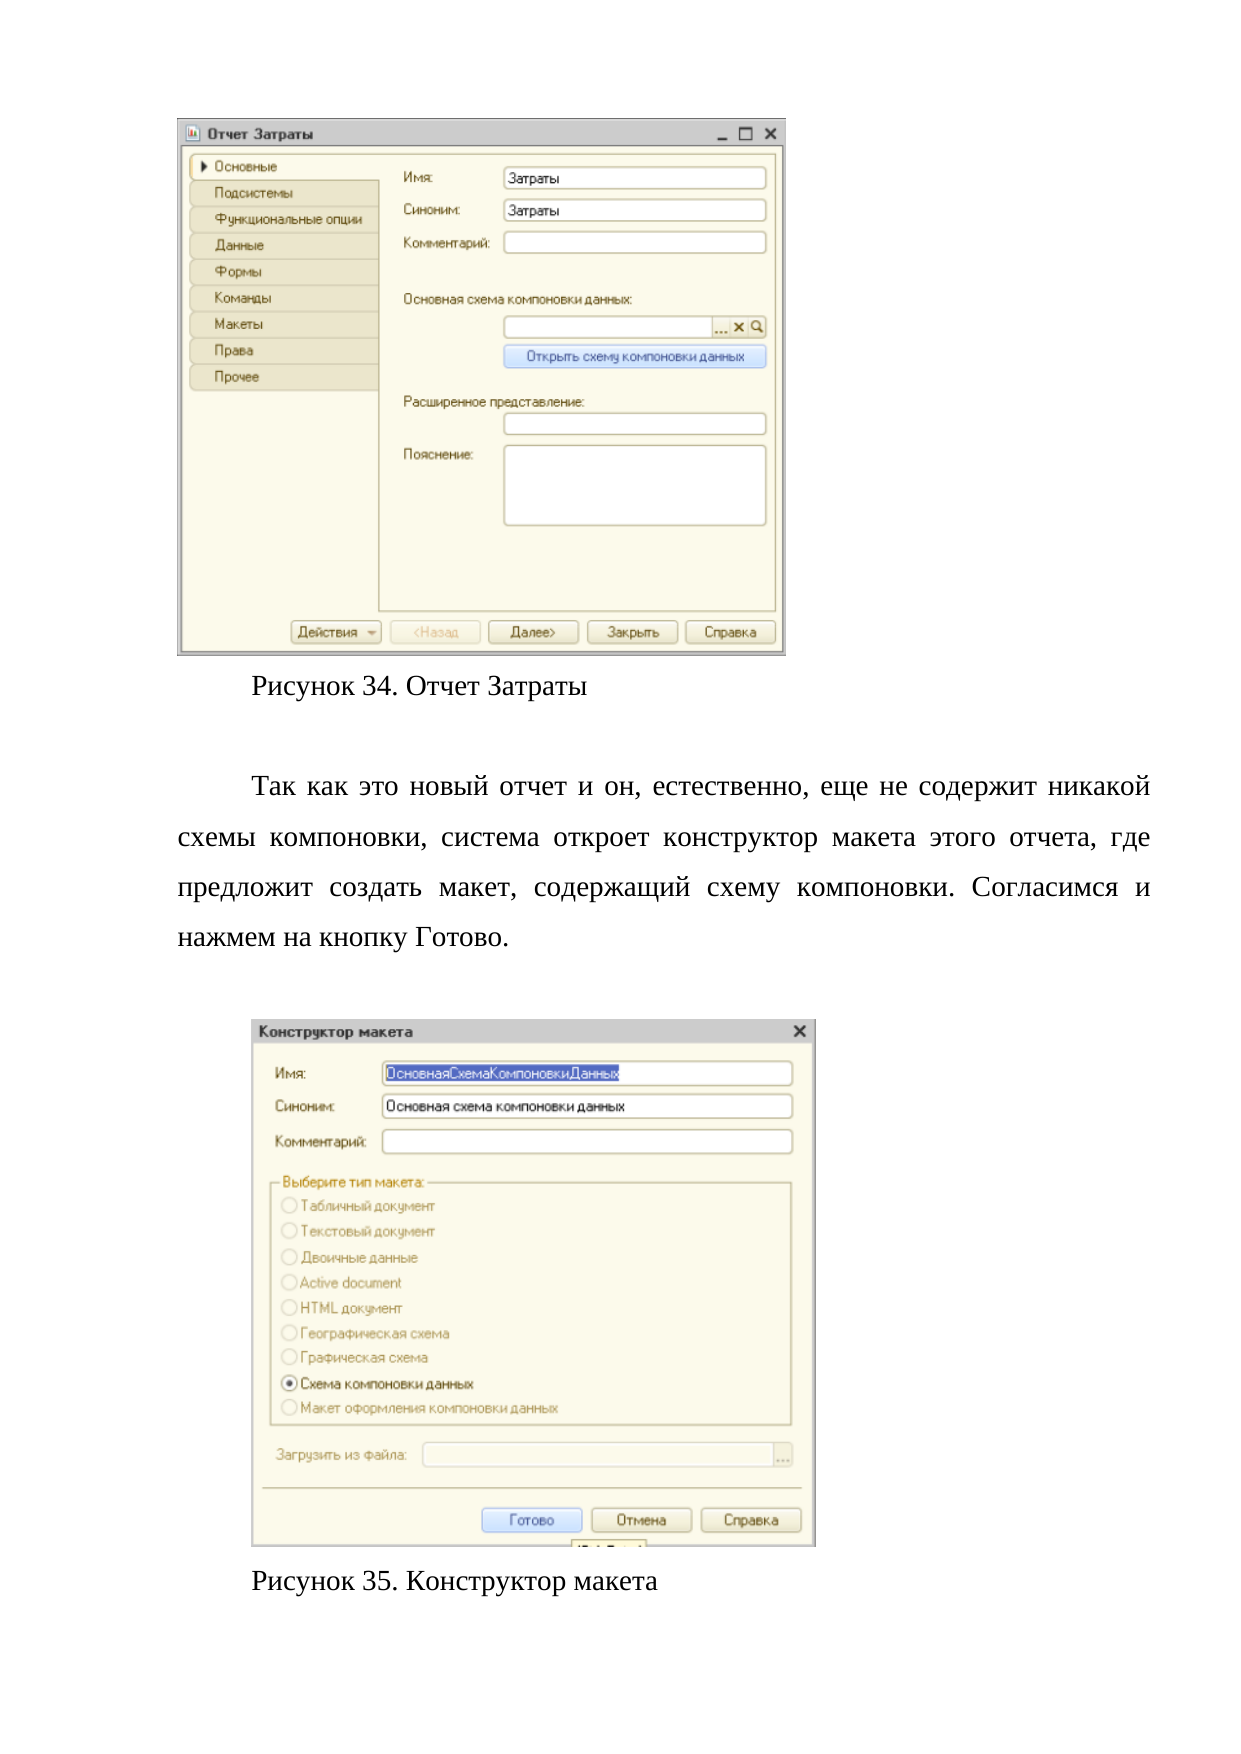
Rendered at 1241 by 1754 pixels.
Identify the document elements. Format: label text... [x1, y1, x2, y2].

text Рисунок 34. Отчет Затраты [177, 668, 1152, 701]
text Так как это новый отчет и он, естественно, еще не содержит никакой схемы компоновки, система откроет конструктор макета этого отчета, где предложит создать макет, содержащий схему компоновки. Согласимся и нажмем на кнопку Готово. [177, 768, 1152, 953]
picture [177, 118, 786, 656]
text Рисунок 35. Конструктор макета [177, 1563, 1152, 1597]
picture [251, 1019, 816, 1547]
